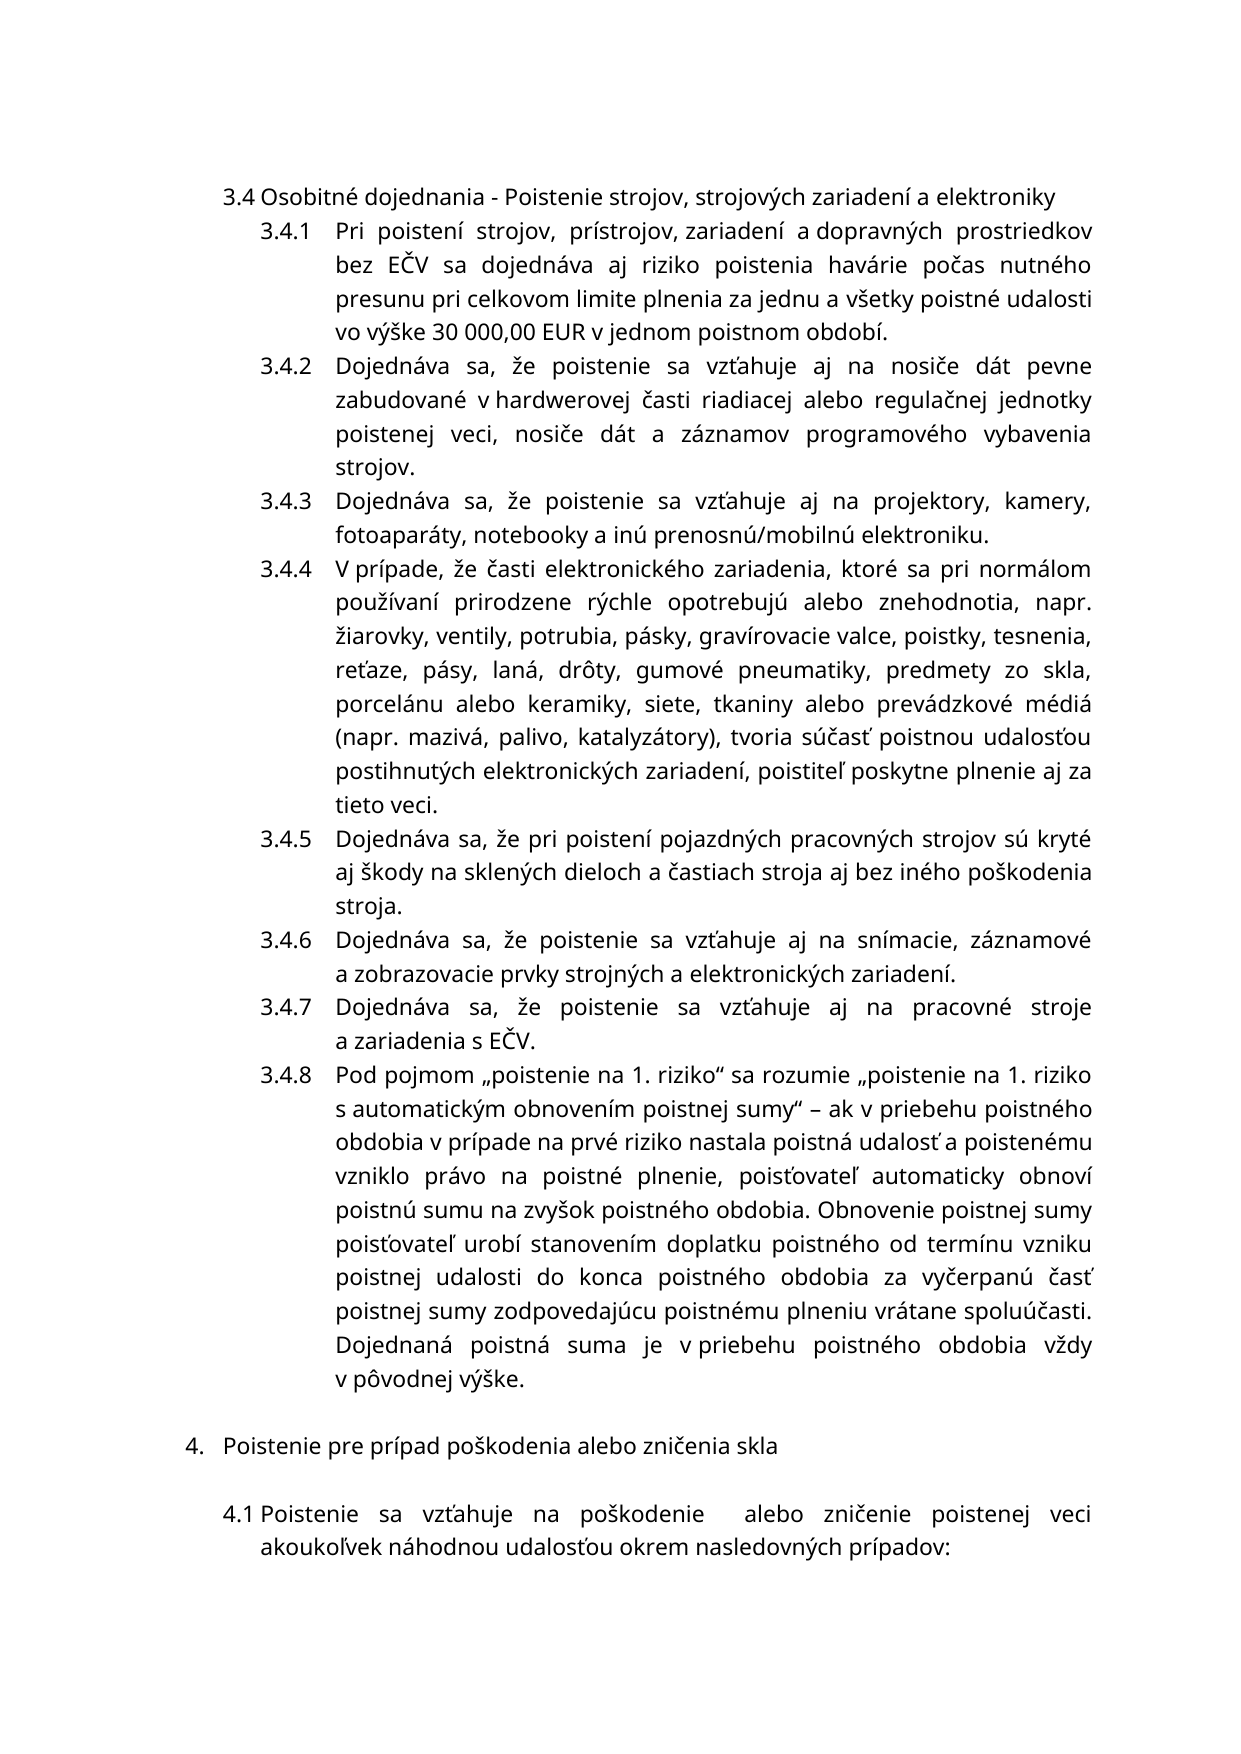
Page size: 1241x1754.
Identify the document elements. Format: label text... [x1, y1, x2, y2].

list Pod pojmom „poistenie na 1. riziko“ sa rozumie „poistenie na 1. riziko s automatickým obnovením poistnej sumy“ – ak v priebehu poistného obdobia v prípade na prvé riziko nastala poistná udalosť a poistenému vzniklo právo na poistné plnenie, poisťovateľ automaticky obnoví poistnú sumu na zvyšok poistného obdobia. Obnovenie poistnej sumy poisťovateľ urobí stanovením doplatku poistného od termínu vzniku poistnej udalosti do konca poistného obdobia za vyčerpanú časť poistnej sumy zodpovedajúcu poistnému plneniu vrátane spoluúčasti. Dojednaná poistná suma je v priebehu poistného obdobia vždy v pôvodnej výške. [260, 1059, 1093, 1394]
list Osobitné dojednania - Poistenie strojov, strojových zariadení a elektroniky [223, 181, 1093, 213]
list Dojednáva sa, že poistenie sa vzťahuje aj na projektory, kamery, fotoaparáty, notebooky a inú prenosnú/mobilnú elektroniku. [260, 485, 1093, 550]
list Dojednáva sa, že poistenie sa vzťahuje aj na pracovné stroje a zariadenia s EČV. [260, 991, 1093, 1056]
list Pri poistení strojov, prístrojov, zariadení a dopravných prostriedkov bez EČV sa dojednáva aj riziko poistenia havárie počas nutného presunu pri celkovom limite plnenia za jednu a všetky poistné udalosti vo výške 30 000,00 EUR v jednom poistnom období. [260, 215, 1093, 348]
list Dojednáva sa, že poistenie sa vzťahuje aj na snímacie, záznamové a zobrazovacie prvky strojných a elektronických zariadení. [260, 924, 1093, 989]
list Dojednáva sa, že poistenie sa vzťahuje aj na nosiče dát pevne zabudované v hardwerovej časti riadiacej alebo regulačnej jednotky poistenej veci, nosiče dát a záznamov programového vybavenia strojov. [260, 350, 1093, 483]
list Poistenie pre prípad poškodenia alebo zničenia skla [185, 1430, 1093, 1461]
list Poistenie sa vzťahuje na poškodenie alebo zničenie poistenej veci akoukoľvek náhodnou udalosťou okrem nasledovných prípadov: [223, 1498, 1093, 1563]
list V prípade, že časti elektronického zariadenia, ktoré sa pri normálom používaní prirodzene rýchle opotrebujú alebo znehodnotia, napr. žiarovky, ventily, potrubia, pásky, gravírovacie valce, poistky, tesnenia, reťaze, pásy, laná, drôty, gumové pneumatiky, predmety zo skla, porcelánu alebo keramiky, siete, tkaniny alebo prevádzkové médiá (napr. mazivá, palivo, katalyzátory), tvoria súčasť poistnou udalosťou postihnutých elektronických zariadení, poistiteľ poskytne plnenie aj za tieto veci. [260, 553, 1093, 820]
list Dojednáva sa, že pri poistení pojazdných pracovných strojov sú kryté aj škody na sklených dieloch a častiach stroja aj bez iného poškodenia stroja. [260, 823, 1093, 921]
